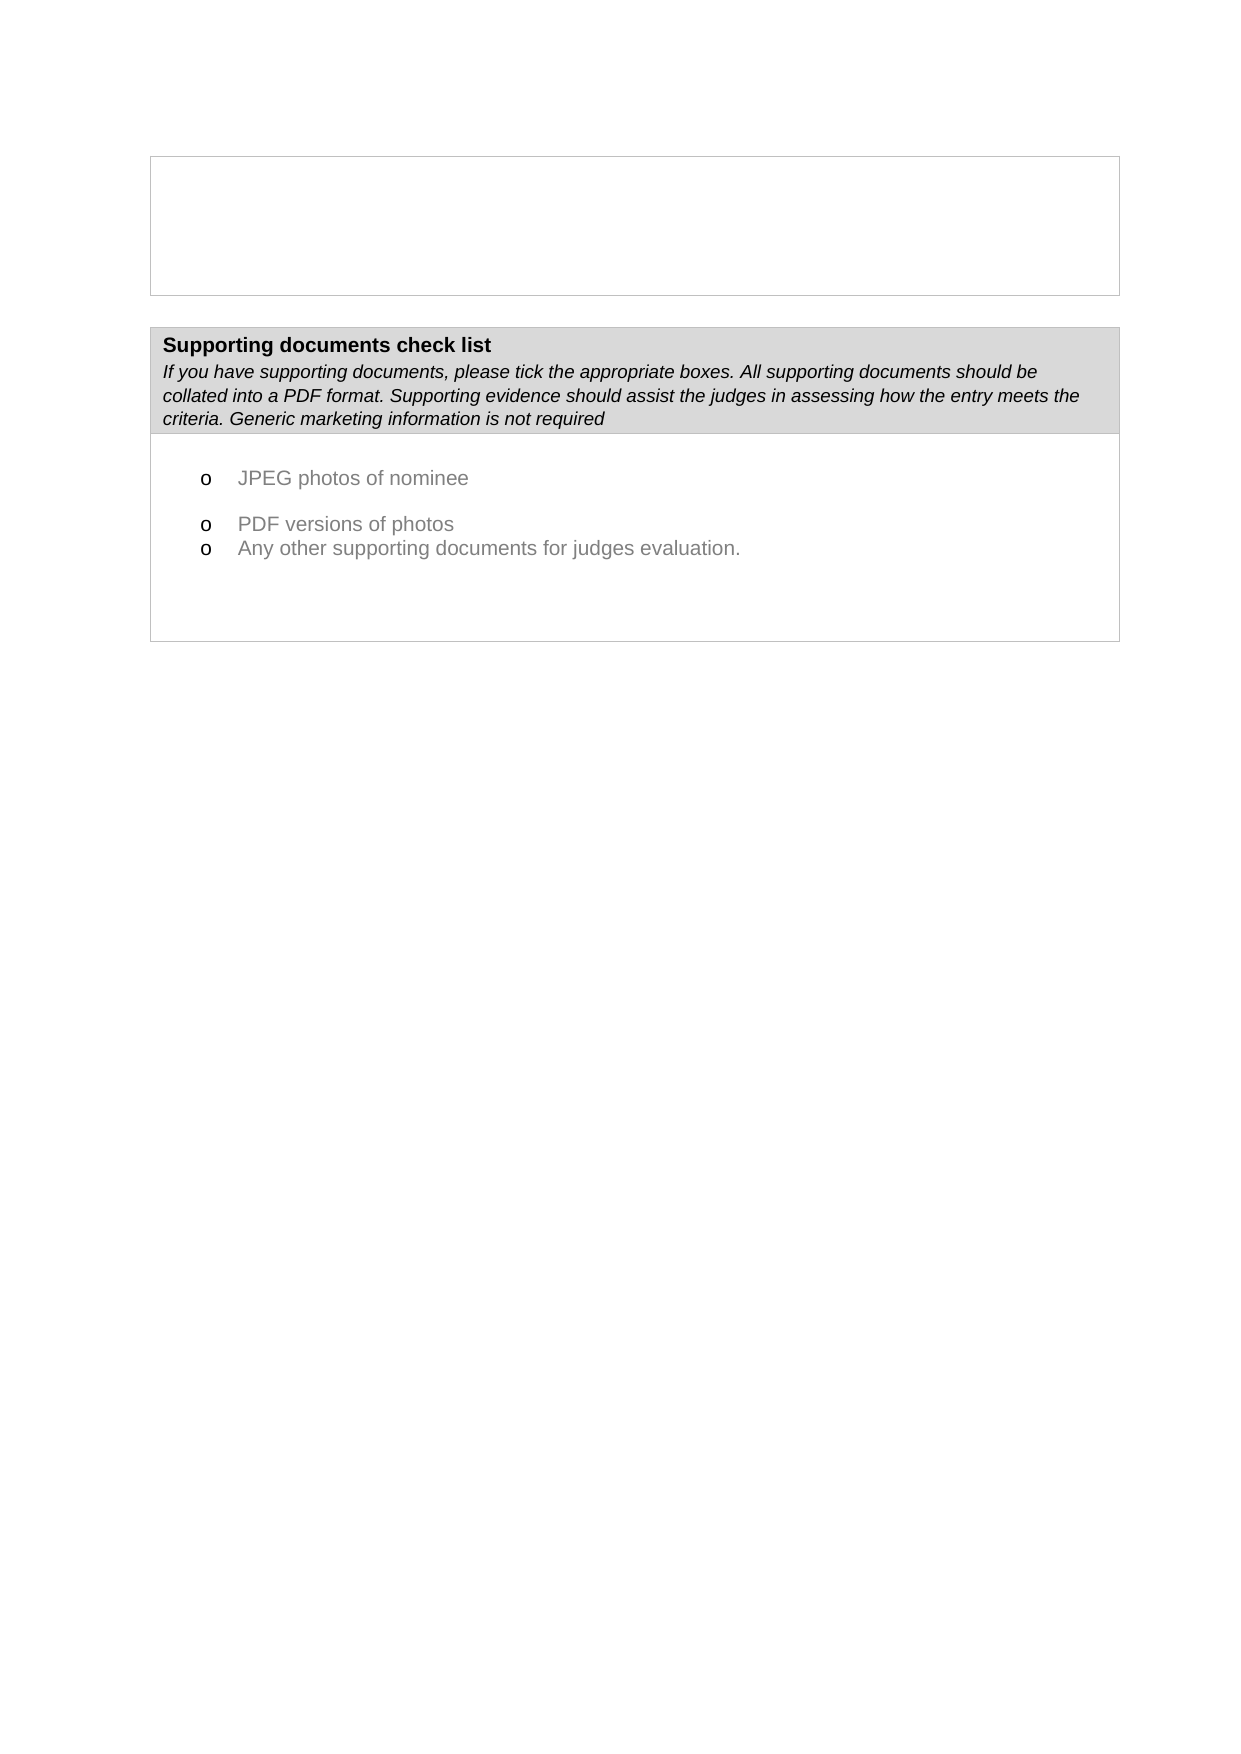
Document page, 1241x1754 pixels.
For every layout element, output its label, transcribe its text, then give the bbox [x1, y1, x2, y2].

table_header Supporting documents check list If you have supporting documents, please tick the appropriate boxes. All supporting documents should be collated into a PDF format. Supporting evidence should assist the judges in assessing how the entry meets the criteria. Generic marketing information is not required [151, 328, 1119, 433]
table_cell JPEG photos of nominee PDF versions of photos Any other supporting documents for judges evaluation. [151, 434, 1119, 641]
table_cell [151, 157, 1119, 295]
